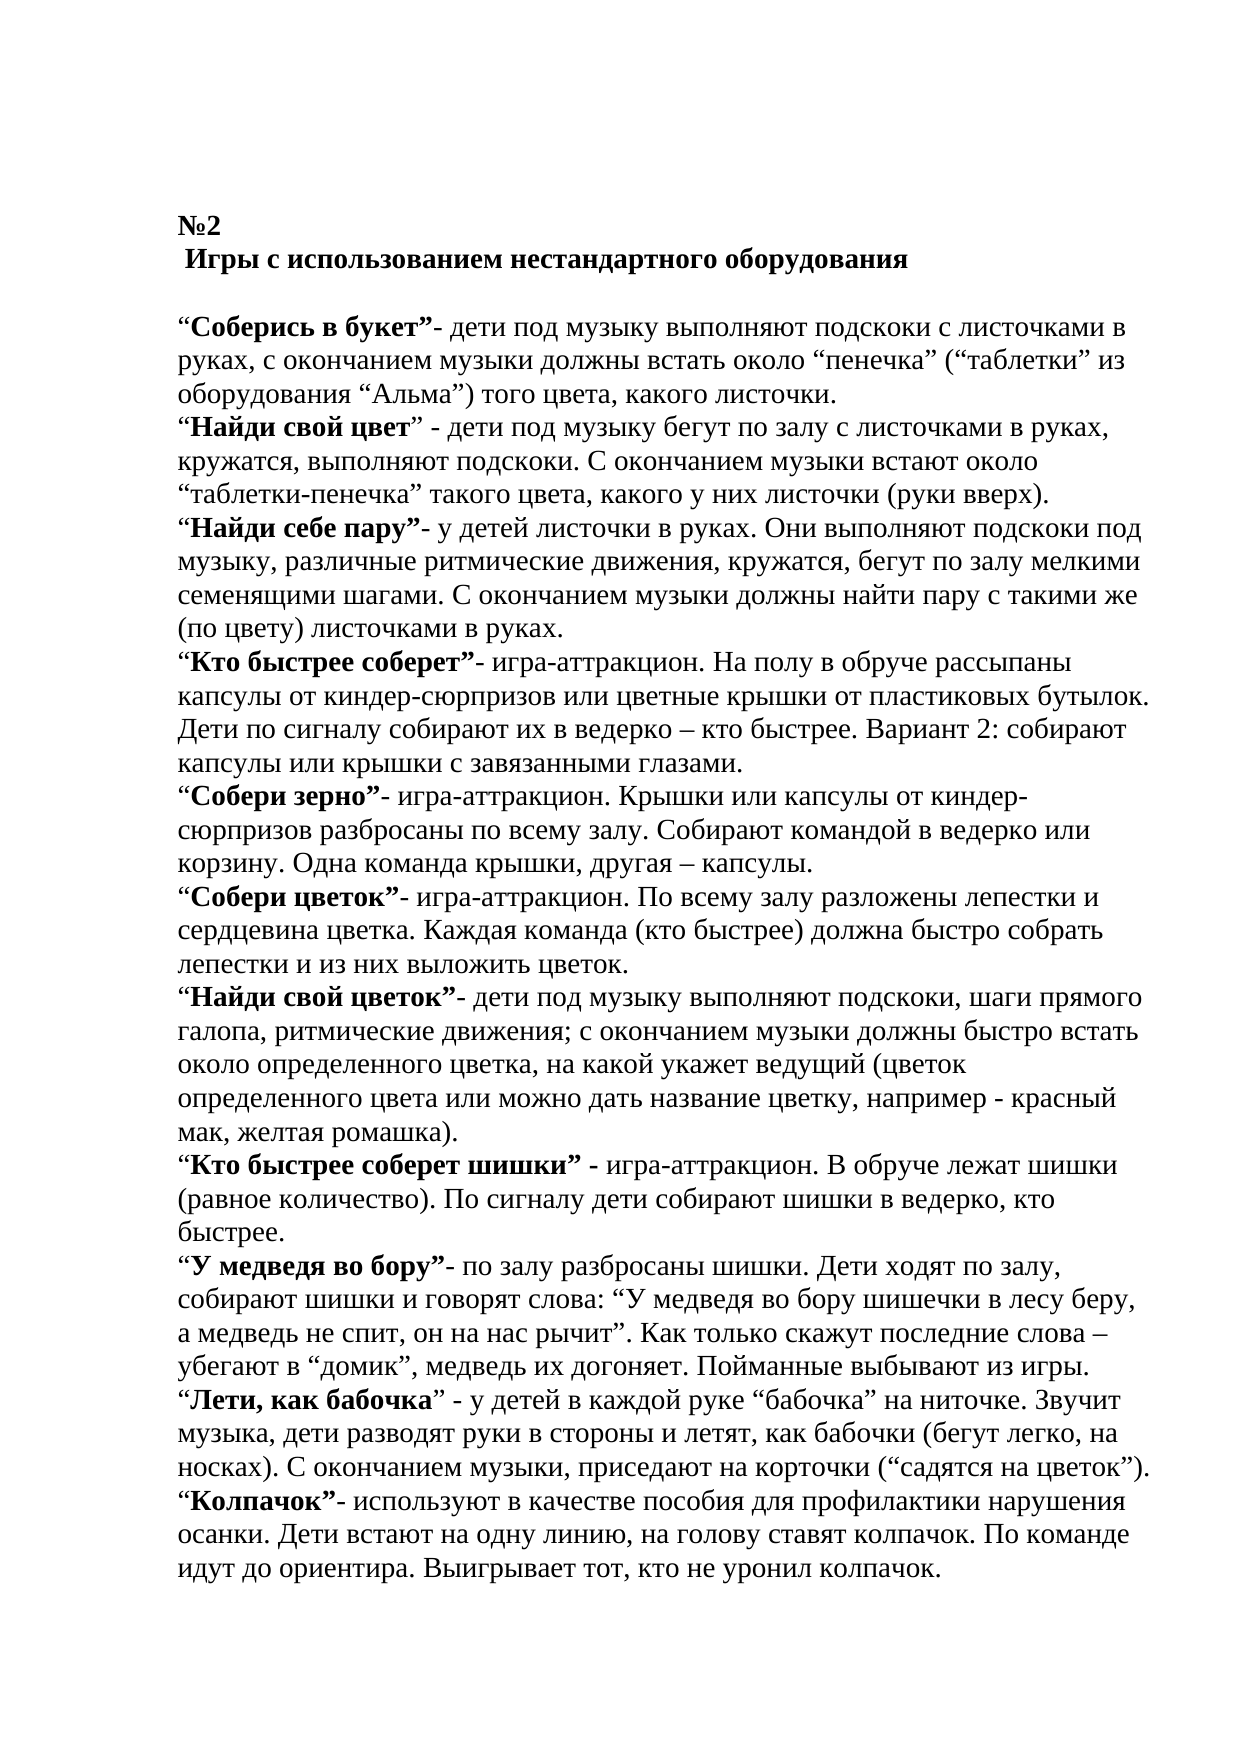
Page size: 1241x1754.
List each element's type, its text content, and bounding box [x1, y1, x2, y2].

text “Найди себе пару”- у детей листочки в руках. Они выполняют подскоки под музыку, различные ритмические движения, кружатся, бегут по залу мелкими семенящими шагами. С окончанием музыки должны найти пару с такими же (по цвету) листочками в руках. [177, 510, 1152, 644]
text “Кто быстрее соберет”- игра-аттракцион. На полу в обруче рассыпаны капсулы от киндер-сюрпризов или цветные крышки от пластиковых бутылок. Дети по сигналу собирают их в ведерко – кто быстрее. Вариант 2: собирают капсулы или крышки с завязанными глазами. [177, 644, 1152, 778]
text “У медведя во бору”- по залу разбросаны шишки. Дети ходят по залу, собирают шишки и говорят слова: “У медведя во бору шишечки в лесу беру, а медведь не спит, он на нас рычит”. Как только скажут последние слова – убегают в “домик”, медведь их догоняет. Пойманные выбывают из игры. [177, 1248, 1152, 1382]
text “Лети, как бабочка” - у детей в каждой руке “бабочка” на ниточке. Звучит музыка, дети разводят руки в стороны и летят, как бабочки (бегут легко, на носках). С окончанием музыки, приседают на корточки (“садятся на цветок”). [177, 1382, 1152, 1483]
text “Соберись в букет”- дети под музыку выполняют подскоки с листочками в руках, с окончанием музыки должны встать около “пенечка” (“таблетки” из оборудования “Альма”) того цвета, какого листочки. [177, 309, 1152, 409]
text №2 [177, 208, 1152, 242]
text “Колпачок”- используют в качестве пособия для профилактики нарушения осанки. Дети встают на одну линию, на голову ставят колпачок. По команде идут до ориентира. Выигрывает тот, кто не уронил колпачок. [177, 1483, 1152, 1583]
text Игры с использованием нестандартного оборудования [177, 242, 1152, 275]
text “Найди свой цвет” - дети под музыку бегут по залу с листочками в руках, кружатся, выполняют подскоки. С окончанием музыки встают около “таблетки-пенечка” такого цвета, какого у них листочки (руки вверх). [177, 409, 1152, 510]
text “Найди свой цветок”- дети под музыку выполняют подскоки, шаги прямого галопа, ритмические движения; с окончанием музыки должны быстро встать около определенного цветка, на какой укажет ведущий (цветок определенного цвета или можно дать название цветку, например - красный мак, желтая ромашка). [177, 979, 1152, 1147]
text “Кто быстрее соберет шишки” - игра-аттракцион. В обруче лежат шишки (равное количество). По сигналу дети собирают шишки в ведерко, кто быстрее. [177, 1147, 1152, 1248]
text “Собери зерно”- игра-аттракцион. Крышки или капсулы от киндер-сюрпризов разбросаны по всему залу. Собирают командой в ведерко или корзину. Одна команда крышки, другая – капсулы. [177, 778, 1152, 879]
text “Собери цветок”- игра-аттракцион. По всему залу разложены лепестки и сердцевина цветка. Каждая команда (кто быстрее) должна быстро собрать лепестки и из них выложить цветок. [177, 879, 1152, 979]
